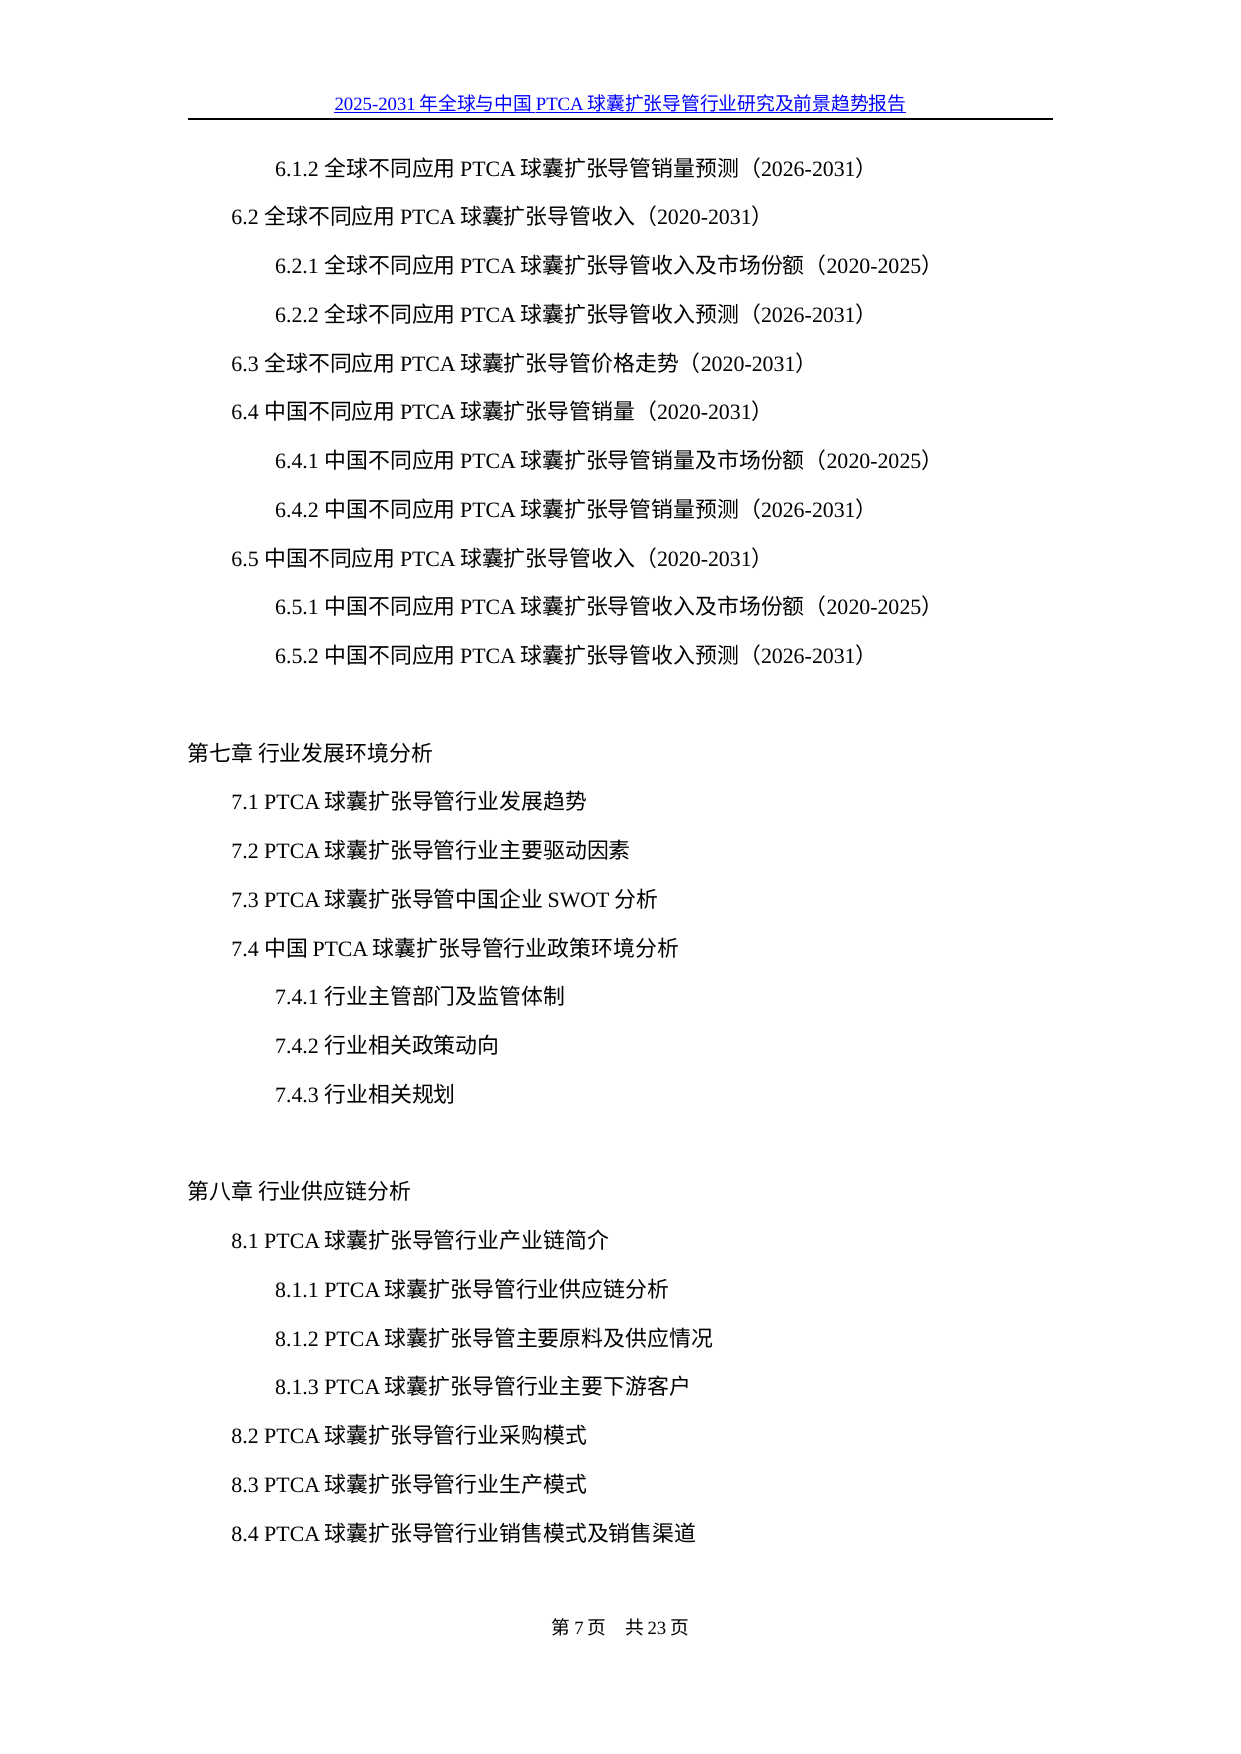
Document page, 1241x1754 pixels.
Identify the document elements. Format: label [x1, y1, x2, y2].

text [187, 150, 1053, 1548]
